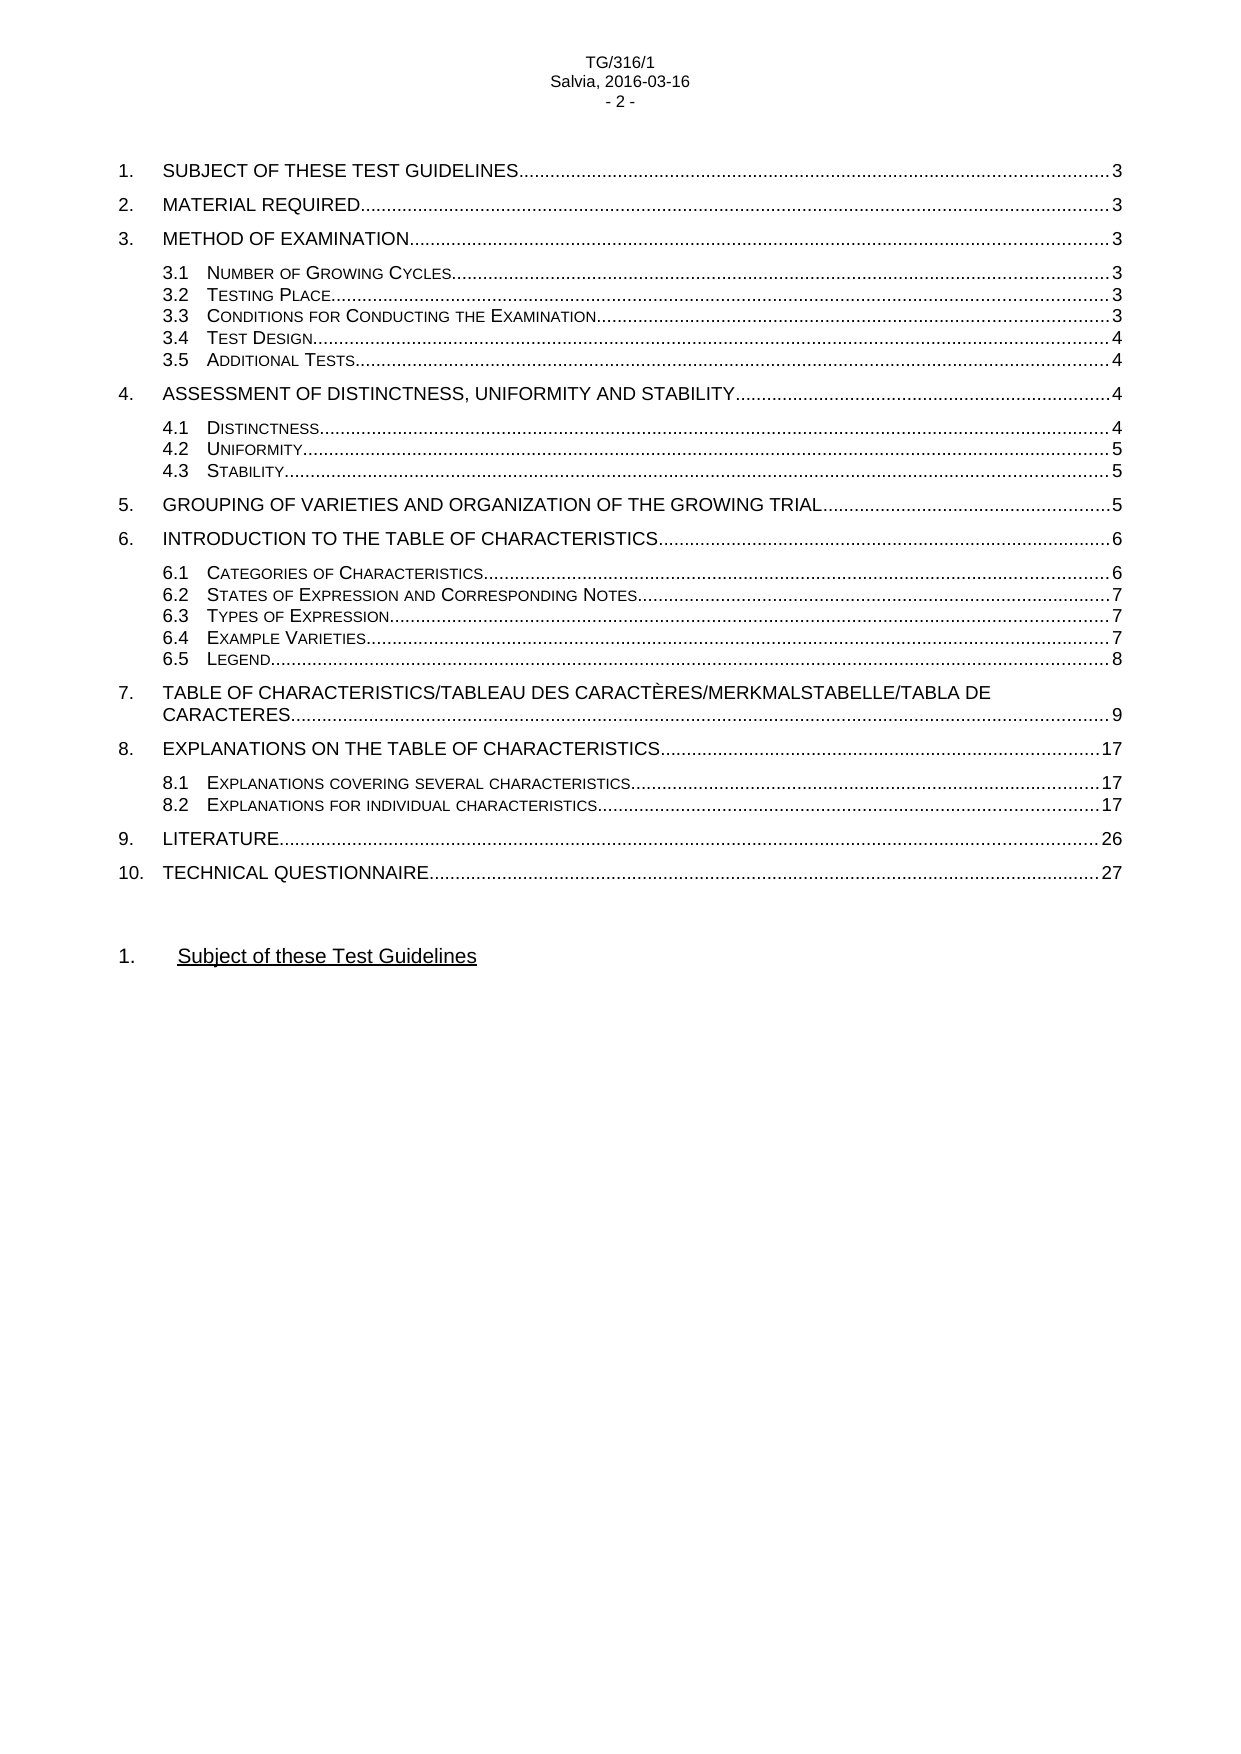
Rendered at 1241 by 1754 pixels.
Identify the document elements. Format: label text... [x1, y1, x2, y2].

text 3.2 Testing Place 3 [162, 284, 1033, 305]
text 8.2 Explanations for individual characteristics 17 [162, 793, 1033, 815]
text 6.5 Legend 8 [162, 648, 1033, 670]
text 4.3 Stability 5 [162, 460, 1033, 481]
text 1. Subject of these Test Guidelines 3 [118, 160, 1033, 182]
text 6.2 States of Expression and Corresponding Notes 7 [162, 583, 1033, 605]
text 2. Material Required 3 [118, 194, 1033, 216]
text 10. Technical Questionnaire 27 [118, 862, 1033, 883]
text 3.5 Additional Tests 4 [162, 348, 1033, 370]
text 9. Literature 26 [118, 827, 1033, 849]
text 4.1 Distinctness 4 [162, 417, 1033, 438]
text 4.2 Uniformity 5 [162, 438, 1033, 460]
text 7. Table of Characteristics/Tableau des caractères/Merkmalstabelle/Tabla de caracteres 9 [118, 682, 1033, 725]
text 3.3 Conditions for Conducting the Examination 3 [162, 305, 1033, 327]
text 5. Grouping of Varieties and Organization of the Growing Trial 5 [118, 494, 1033, 515]
text 6.4 Example Varieties 7 [162, 627, 1033, 648]
text 3.4 Test Design 4 [162, 327, 1033, 348]
text 8. Explanations on the Table of Characteristics 17 [118, 738, 1033, 759]
subtitle Subject of these Test Guidelines [118, 943, 1122, 967]
text 6.3 Types of Expression 7 [162, 605, 1033, 627]
text 8.1 Explanations covering several characteristics 17 [162, 772, 1033, 793]
text 3. Method of Examination 3 [118, 228, 1033, 250]
text 3.1 Number of Growing Cycles 3 [162, 262, 1033, 284]
text 4. Assessment of Distinctness, Uniformity and Stability 4 [118, 382, 1033, 404]
text 6. Introduction to the Table of Characteristics 6 [118, 528, 1033, 549]
text 6.1 Categories of Characteristics 6 [162, 562, 1033, 583]
